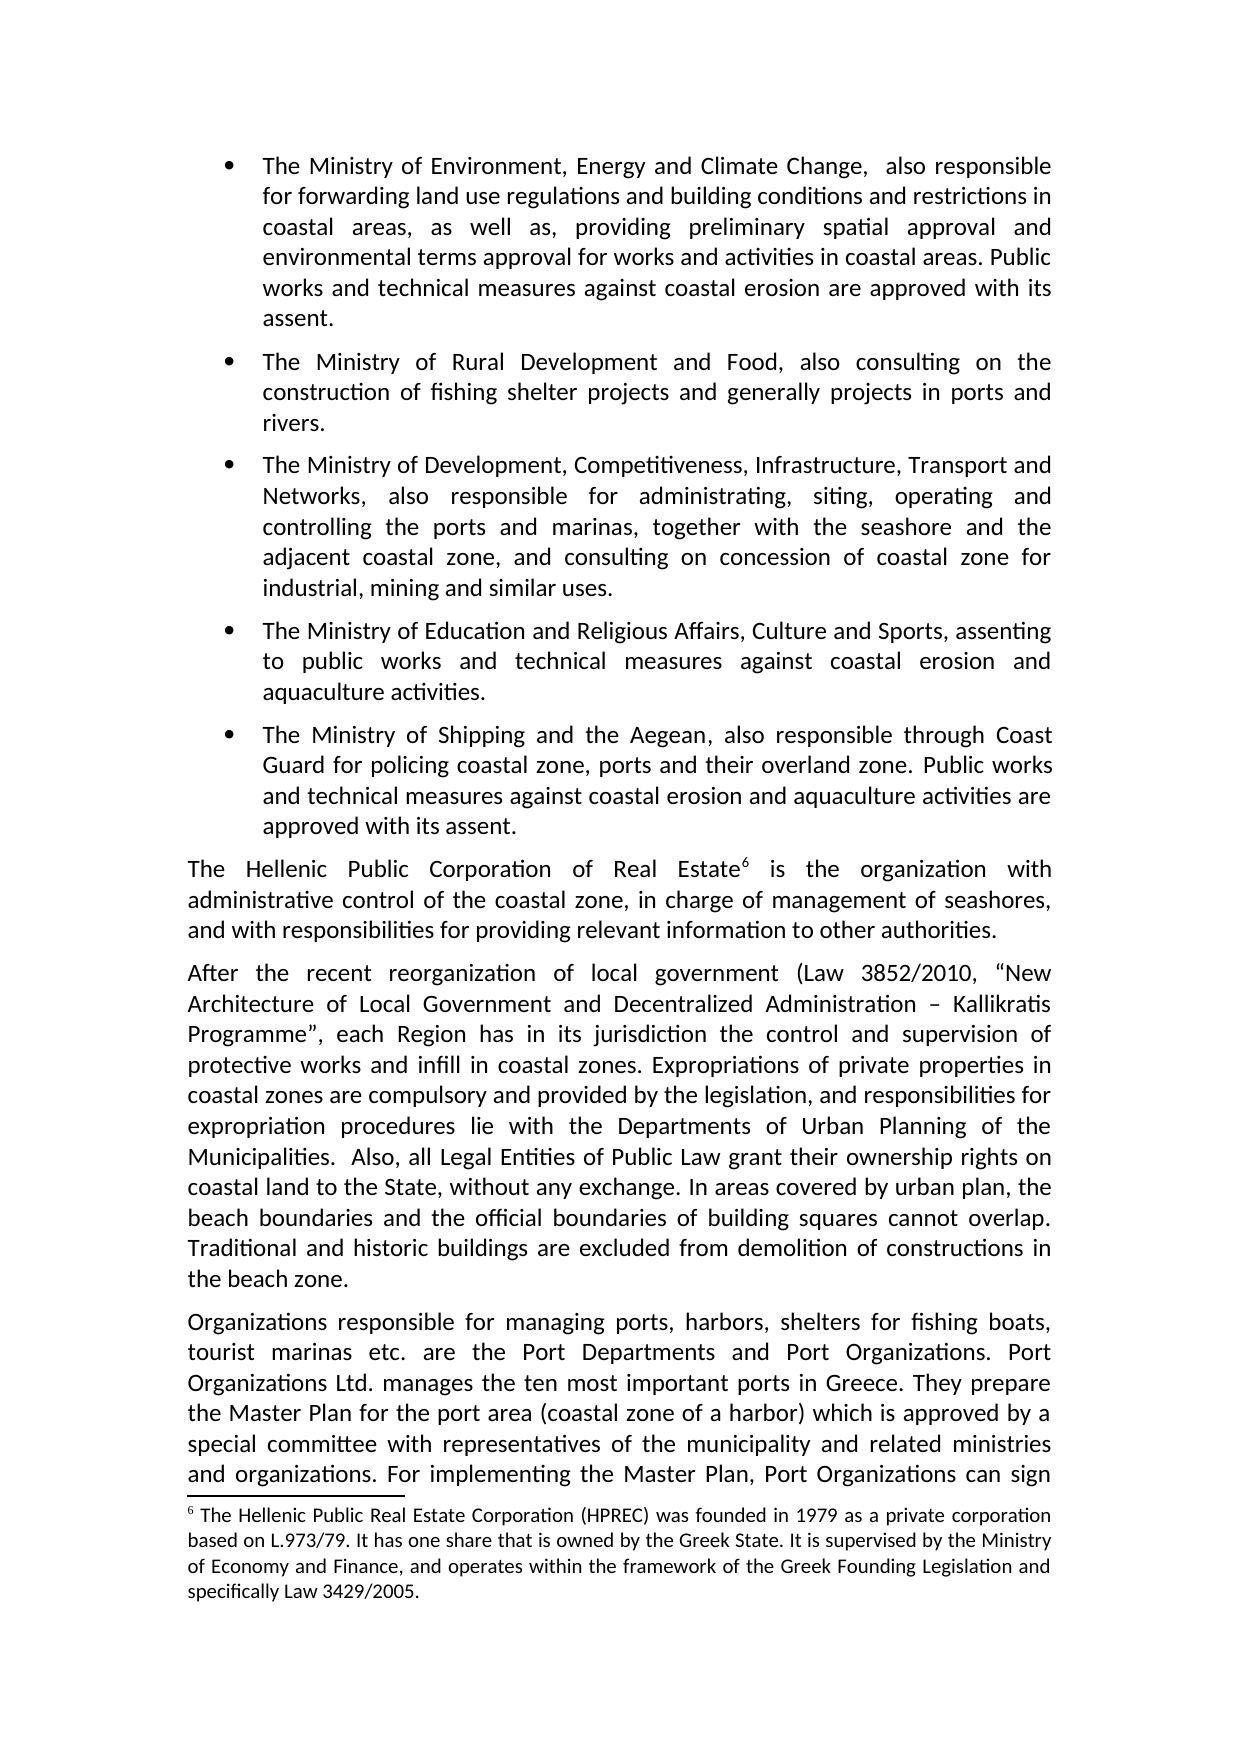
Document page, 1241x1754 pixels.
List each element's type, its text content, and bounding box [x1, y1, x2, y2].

list The Ministry of Development, Competitiveness, Infrastructure, Transport and Networks, also responsible for administrating, siting, operating and controlling the ports and marinas, together with the seashore and the adjacent coastal zone, and consulting on concession of coastal zone for industrial, mining and similar uses. [225, 450, 1053, 602]
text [187, 1306, 1053, 1489]
list The Ministry of Rural Development and Food, also consulting on the construction of fishing shelter projects and generally projects in ports and rivers. [225, 346, 1053, 437]
text The Hellenic Public Corporation of Real Estate is the organization with administrative control of the coastal zone, in charge of management of seashores, and with responsibilities for providing relevant information to other authorities. [187, 853, 1053, 945]
list The Ministry of Education and Religious Affairs, Culture and Sports, assenting to public works and technical measures against coastal erosion and aquaculture activities. [225, 615, 1053, 706]
list The Ministry of Environment, Energy and Climate Change, also responsible for forwarding land use regulations and building conditions and restrictions in coastal areas, as well as, providing preliminary spatial approval and environmental terms approval for works and activities in coastal areas. Public works and technical measures against coastal erosion are approved with its assent. [225, 150, 1053, 333]
text After the recent reorganization of local government (Law 3852/2010, “New Architecture of Local Government and Decentralized Administration – Kallikratis Programme”, each Region has in its jurisdiction the control and supervision of protective works and infill in coastal zones. Expropriations of private properties in coastal zones are compulsory and provided by the legislation, and responsibilities for expropriation procedures lie with the Departments of Urban Planning of the Municipalities. Also, all Legal Entities of Public Law grant their ownership rights on coastal land to the State, without any exchange. In areas covered by urban plan, the beach boundaries and the official boundaries of building squares cannot overlap. Traditional and historic buildings are excluded from demolition of constructions in the beach zone. [187, 957, 1053, 1293]
list The Ministry of Shipping and the Aegean, also responsible through Coast Guard for policing coastal zone, ports and their overland zone. Public works and technical measures against coastal erosion and aquaculture activities are approved with its assent. [225, 719, 1053, 841]
